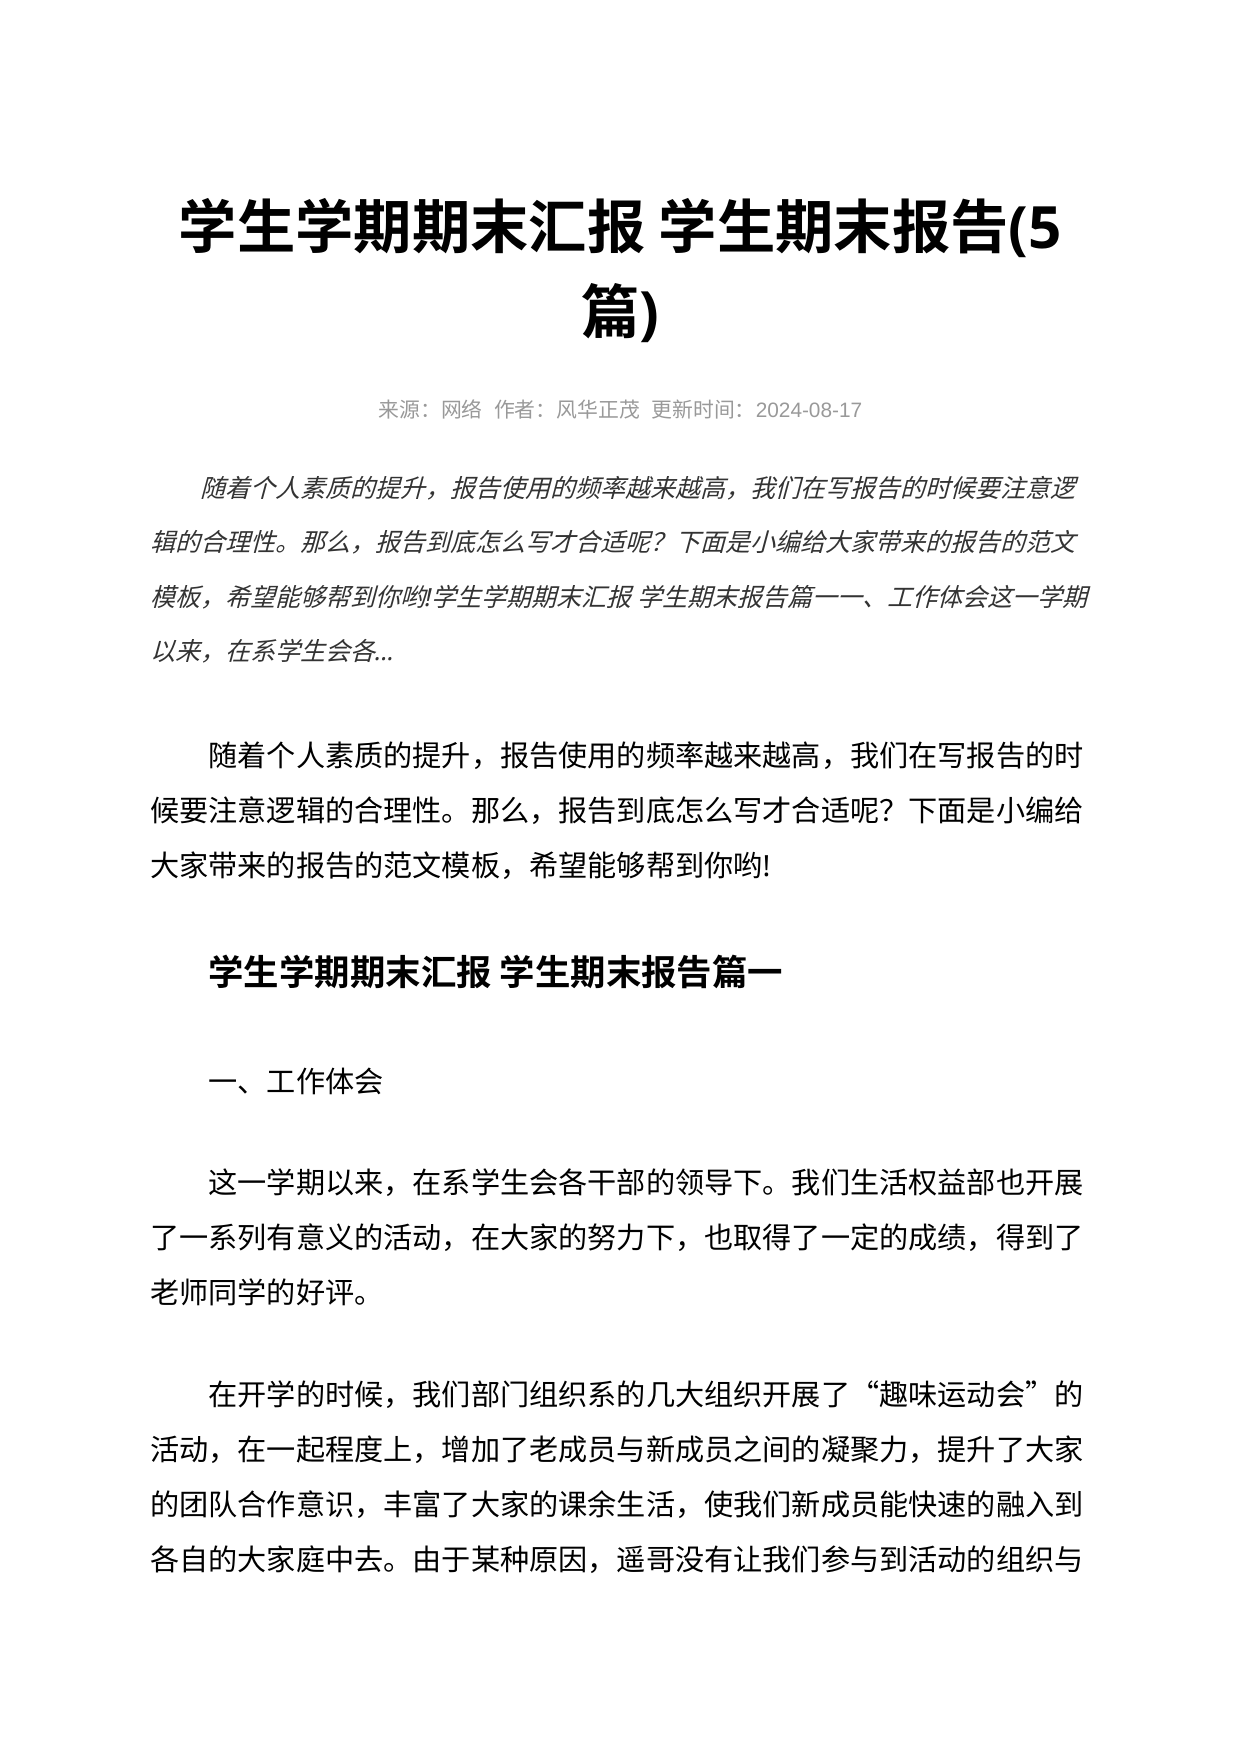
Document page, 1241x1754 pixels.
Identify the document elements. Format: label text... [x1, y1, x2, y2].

text 来源：网络 作者：风华正茂 更新时间：2024-08-17 [150, 398, 1090, 422]
text 学生学期期末汇报 学生期末报告篇一 [150, 945, 1090, 996]
text 这一学期以来，在系学生会各干部的领导下。我们生活权益部也开展了一系列有意义的活动，在大家的努力下，也取得了一定的成绩，得到了老师同学的好评。 [150, 1160, 1090, 1312]
subtitle 学生学期期末汇报 学生期末报告(5篇) [150, 181, 1090, 351]
text 一、工作体会 [150, 1058, 1090, 1100]
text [150, 1371, 1090, 1578]
text 随着个人素质的提升，报告使用的频率越来越高，我们在写报告的时候要注意逻辑的合理性。那么，报告到底怎么写才合适呢？下面是小编给大家带来的报告的范文模板，希望能够帮到你哟! [150, 733, 1090, 885]
text 随着个人素质的提升，报告使用的频率越来越高，我们在写报告的时候要注意逻辑的合理性。那么，报告到底怎么写才合适呢？下面是小编给大家带来的报告的范文模板，希望能够帮到你哟!学生学期期末汇报 学生期末报告篇一一、工作体会这一学期以来，在系学生会各... [150, 468, 1090, 668]
